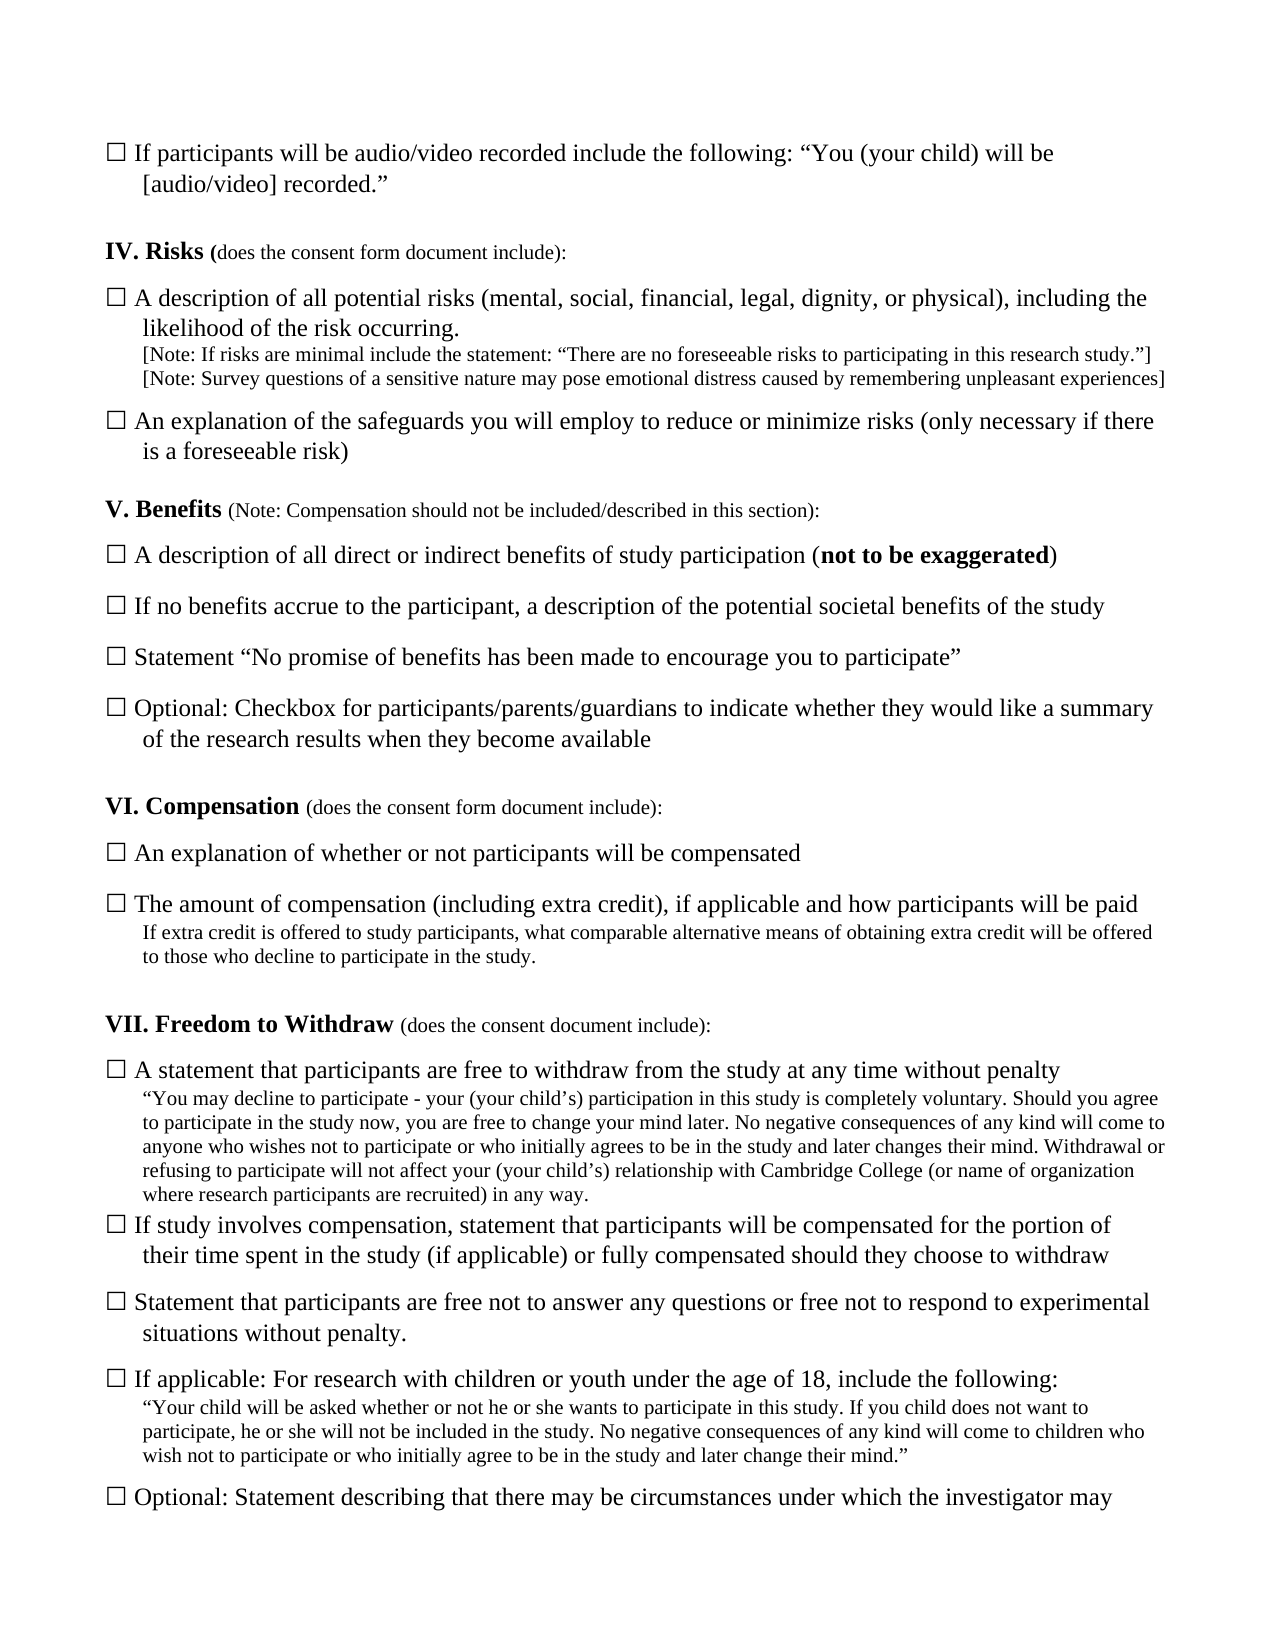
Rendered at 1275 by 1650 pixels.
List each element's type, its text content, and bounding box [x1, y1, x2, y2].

text [Note: If risks are minimal include the statement: “There are no foreseeable risks to participating in this research study.”] [105, 342, 1170, 366]
text VII. Freedom to Withdraw (does the consent document include): [105, 1009, 1170, 1038]
text ☐ A description of all potential risks (mental, social, financial, legal, dignity, or physical), including the [105, 279, 1170, 313]
text ☐ An explanation of the safeguards you will employ to reduce or minimize risks (only necessary if there [105, 402, 1170, 436]
text ☐ If no benefits accrue to the participant, a description of the potential societal benefits of the study ☐ Statement “No promise of benefits has been made to encourage you to participate” [105, 588, 1170, 673]
text ☐ An explanation of whether or not participants will be compensated [105, 834, 1170, 868]
text [Note: Survey questions of a sensitive nature may pose emotional distress caused by remembering unpleasant experiences] [105, 366, 1170, 390]
text ☐ If study involves compensation, statement that participants will be compensated for the portion of [105, 1206, 1170, 1241]
text ☐ The amount of compensation (including extra credit), if applicable and how participants will be paid [105, 886, 1170, 919]
text ☐ Optional: Checkbox for participants/parents/guardians to indicate whether they would like a summary [105, 690, 1170, 724]
text their time spent in the study (if applicable) or fully compensated should they choose to withdraw [142, 1241, 1170, 1269]
text ☐ Statement that participants are free not to answer any questions or free not to respond to experimental [105, 1284, 1170, 1318]
text “Your child will be asked whether or not he or she wants to participate in this study. If you child does not want to participate, he or she will not be included in the study. No negative consequences of any kind will come to children who [142, 1395, 1170, 1443]
text ☐ Optional: Statement describing that there may be circumstances under which the investigator may [105, 1479, 1170, 1513]
text likelihood of the risk occurring. [142, 313, 1170, 342]
text ☐ If applicable: For research with children or youth under the age of 18, include the following: [105, 1361, 1170, 1395]
text VI. Compensation (does the consent form document include): [105, 791, 1170, 820]
text “You may decline to participate - your (your child’s) participation in this study is completely voluntary. Should you agree to participate in the study now, you are free to change your mind later. No negative consequences of any kind will come to anyone who wishes not to participate or who initially agrees to be in the study and later changes their mind. Withdrawal or refusing to participate will not affect your (your child’s) relationship with Cambridge College (or name of organization where research participants are recruited) in any way. [142, 1086, 1170, 1206]
text ☐ A statement that participants are free to withdraw from the study at any time without penalty [105, 1052, 1170, 1086]
text [audio/video] recorded.” [142, 169, 1170, 198]
text If extra credit is offered to study participants, what comparable alternative means of obtaining extra credit will be offered to those who decline to participate in the study. [142, 919, 1170, 968]
text ☐ A description of all direct or indirect benefits of study participation (not to be exaggerated) [105, 537, 1170, 571]
text is a foreseeable risk) [105, 436, 1170, 465]
text ☐ If participants will be audio/video recorded include the following: “You (your child) will be [105, 135, 1170, 169]
text situations without penalty. [142, 1318, 1170, 1346]
text V. Benefits (Note: Compensation should not be included/described in this section): [105, 494, 1170, 523]
text IV. Risks (does the consent form document include): [105, 236, 1170, 265]
text wish not to participate or who initially agree to be in the study and later change their mind.” [142, 1443, 1170, 1467]
text of the research results when they become available [142, 724, 1170, 753]
